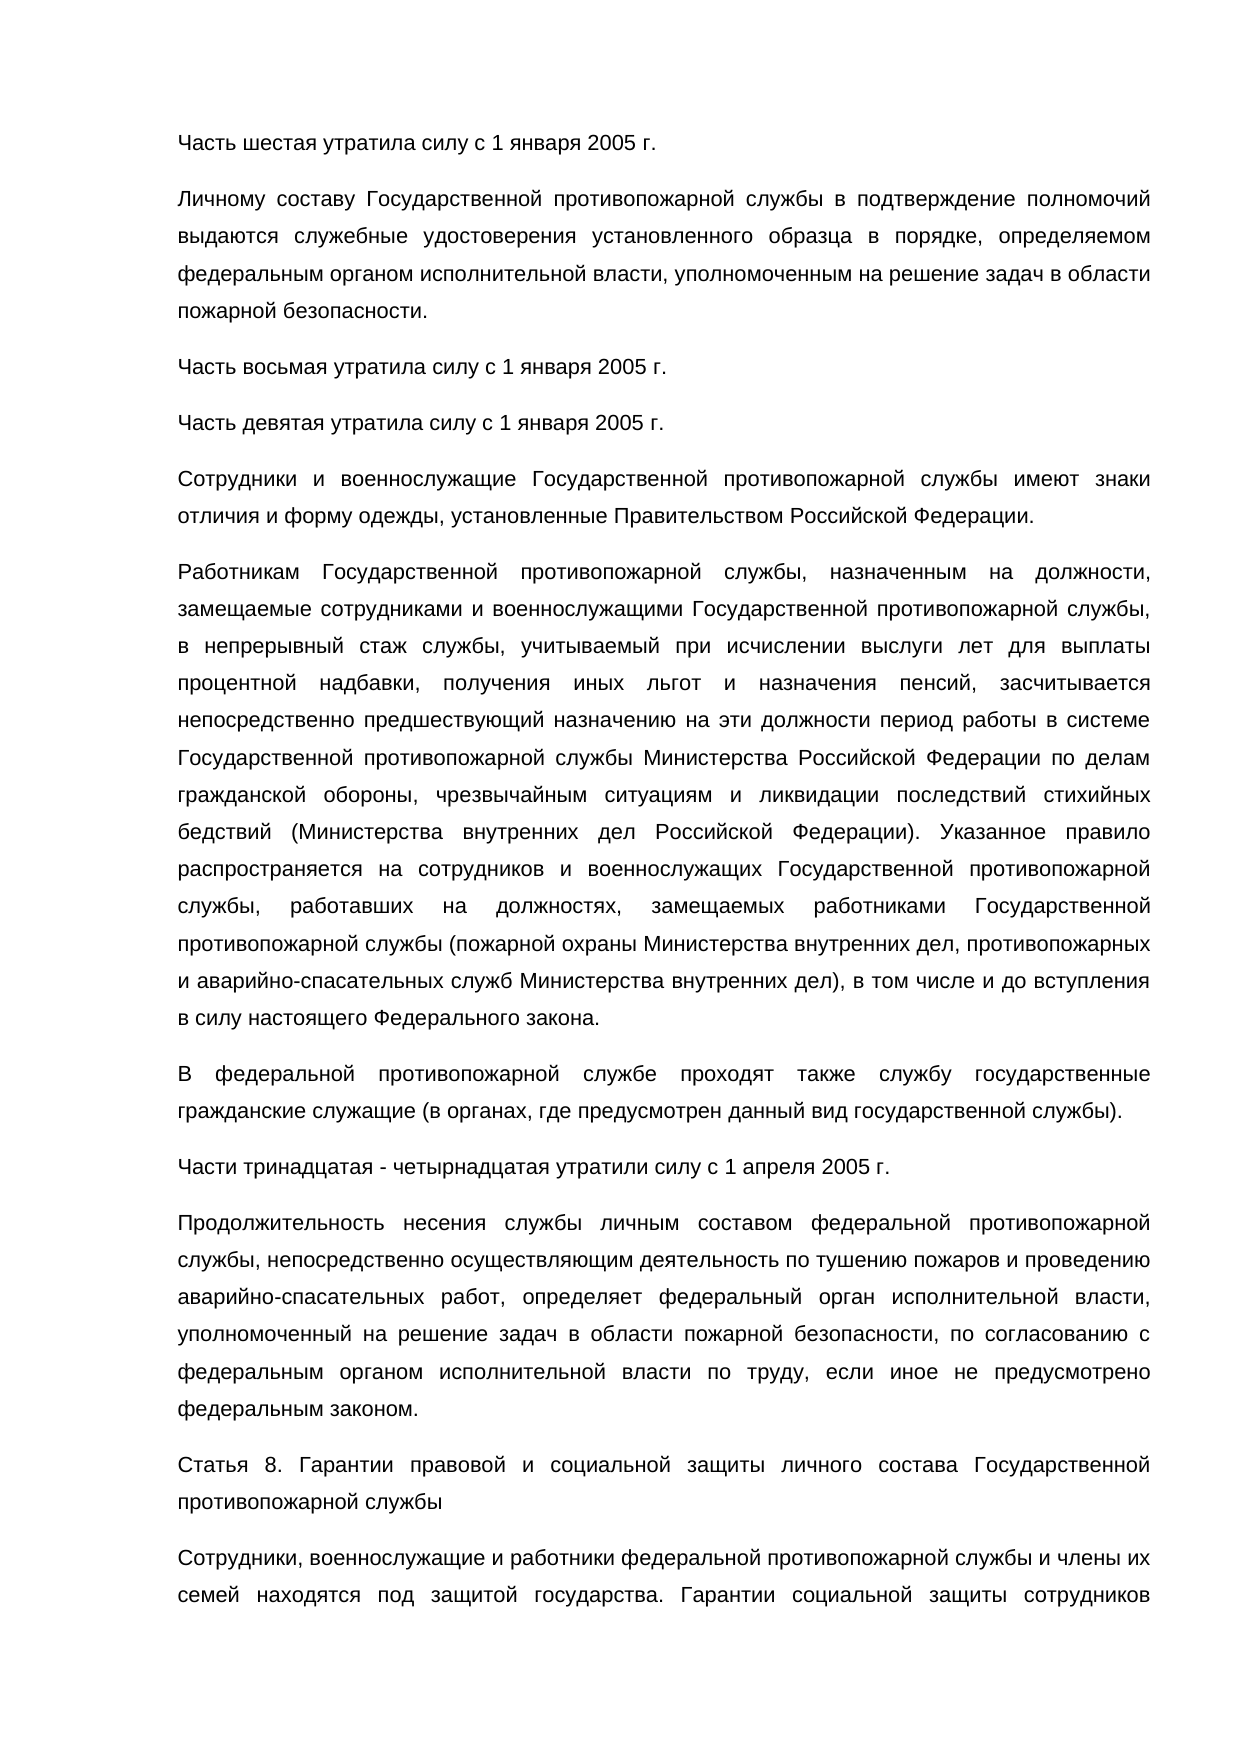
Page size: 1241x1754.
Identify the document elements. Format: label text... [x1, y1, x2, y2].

text Часть шестая утратила силу с 1 января 2005 г. [177, 118, 1152, 155]
text Работникам Государственной противопожарной службы, назначенным на должности, замещаемые сотрудниками и военнослужащими Государственной противопожарной службы, в непрерывный стаж службы, учитываемый при исчислении выслуги лет для выплаты процентной надбавки, получения иных льгот и назначения пенсий, засчитывается непосредственно предшествующий назначению на эти должности период работы в системе Государственной противопожарной службы Министерства Российской Федерации по делам гражданской обороны, чрезвычайным ситуациям и ликвидации последствий стихийных бедствий (Министерства внутренних дел Российской Федерации). Указанное правило распространяется на сотрудников и военнослужащих Государственной противопожарной службы, работавших на должностях, замещаемых работниками Государственной противопожарной службы (пожарной охраны Министерства внутренних дел, противопожарных и аварийно-спасательных служб Министерства внутренних дел), в том числе и до вступления в силу настоящего Федерального закона. [177, 547, 1152, 1030]
text В федеральной противопожарной службе проходят также службу государственные гражданские служащие (в органах, где предусмотрен данный вид государственной службы). [177, 1049, 1152, 1123]
text Часть восьмая утратила силу с 1 января 2005 г. [177, 342, 1152, 379]
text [177, 1533, 1152, 1607]
text Часть девятая утратила силу с 1 января 2005 г. [177, 397, 1152, 435]
text Сотрудники и военнослужащие Государственной противопожарной службы имеют знаки отличия и форму одежды, установленные Правительством Российской Федерации. [177, 453, 1152, 528]
text Продолжительность несения службы личным составом федеральной противопожарной службы, непосредственно осуществляющим деятельность по тушению пожаров и проведению аварийно-спасательных работ, определяет федеральный орган исполнительной власти, уполномоченный на решение задач в области пожарной безопасности, по согласованию с федеральным органом исполнительной власти по труду, если иное не предусмотрено федеральным законом. [177, 1198, 1152, 1421]
text Статья 8. Гарантии правовой и социальной защиты личного состава Государственной противопожарной службы [177, 1440, 1152, 1514]
text Части тринадцатая - четырнадцатая утратили силу с 1 апреля 2005 г. [177, 1142, 1152, 1179]
text Личному составу Государственной противопожарной службы в подтверждение полномочий выдаются служебные удостоверения установленного образца в порядке, определяемом федеральным органом исполнительной власти, уполномоченным на решение задач в области пожарной безопасности. [177, 174, 1152, 323]
